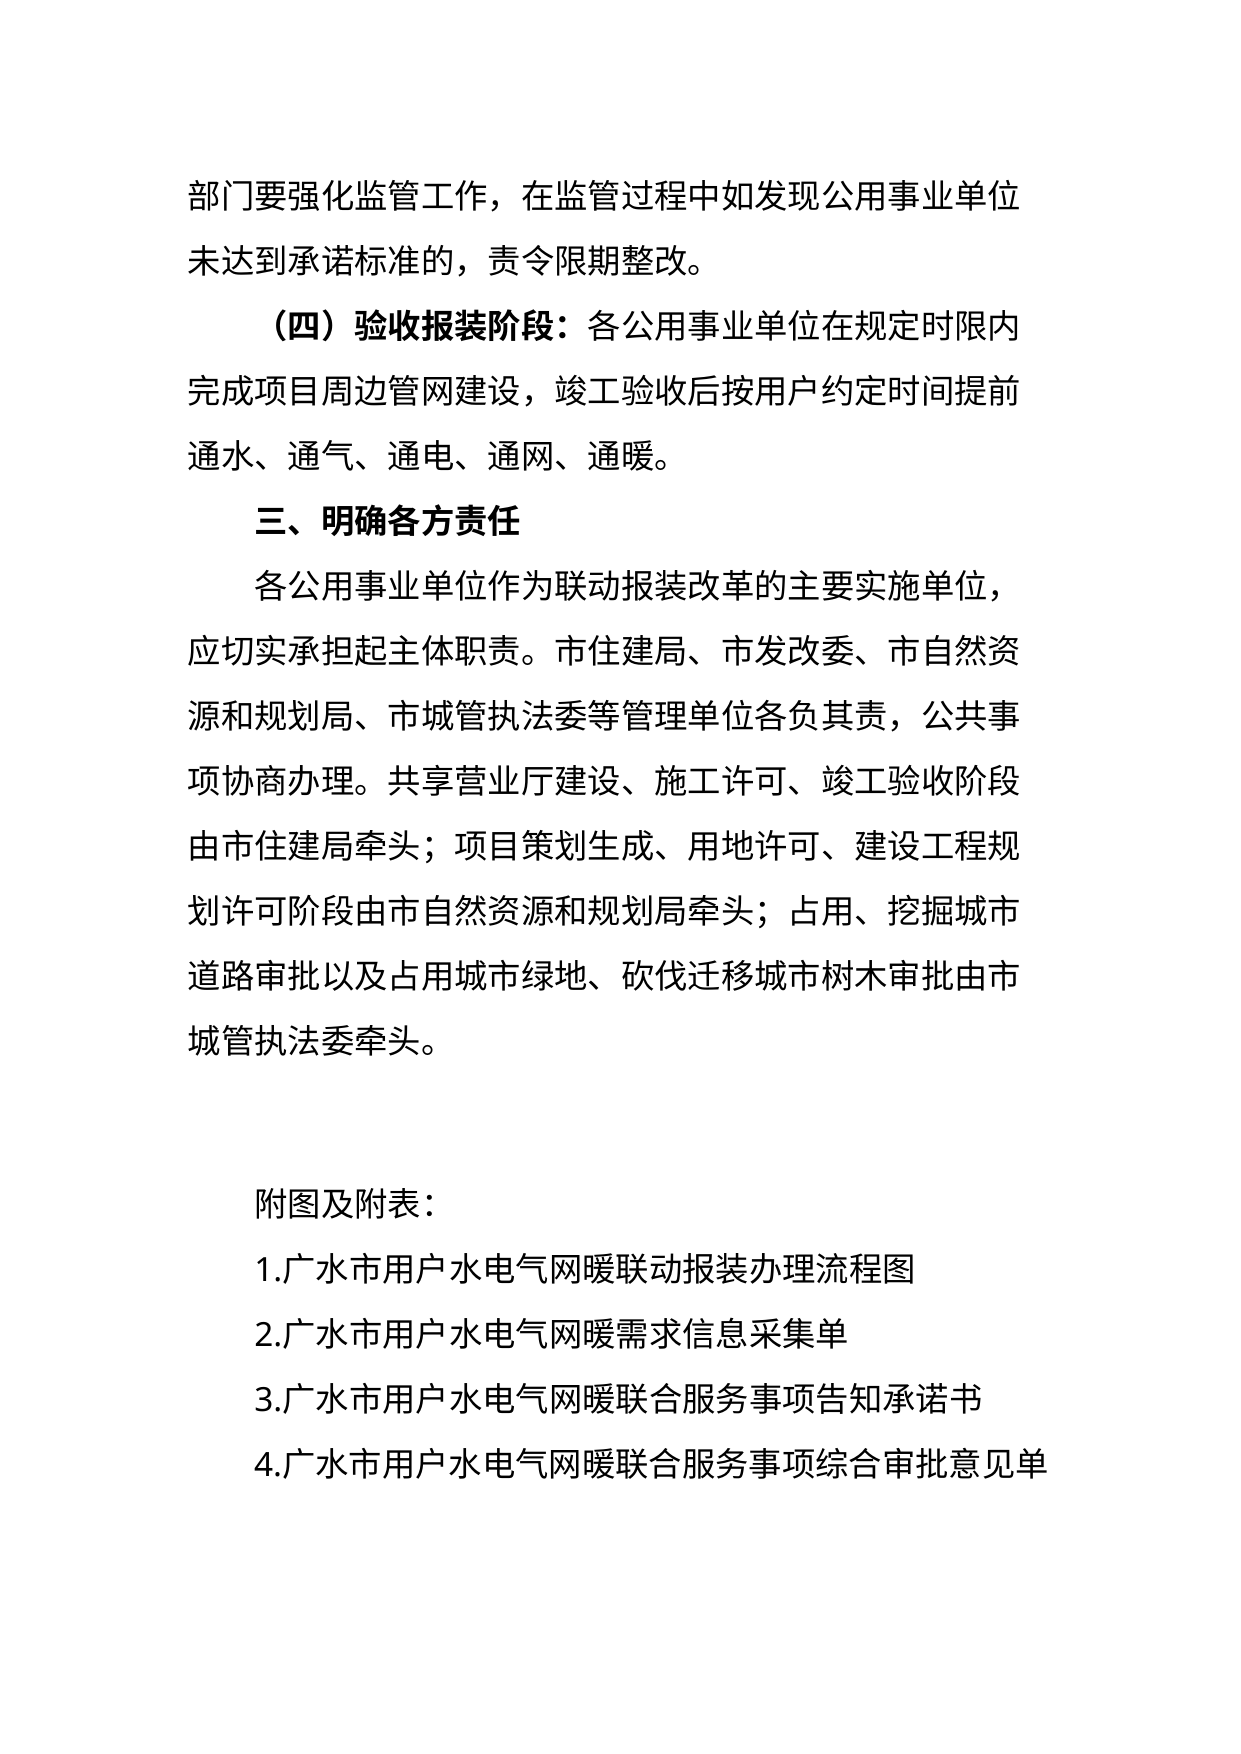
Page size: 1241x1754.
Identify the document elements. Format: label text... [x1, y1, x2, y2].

text （四）验收报装阶段：各公用事业单位在规定时限内完成项目周边管网建设，竣工验收后按用户约定时间提前通水、通气、通电、通网、通暖。 [187, 292, 1053, 487]
text 三、明确各方责任 [187, 487, 1053, 552]
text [187, 162, 1053, 292]
text 1.广水市用户水电气网暖联动报装办理流程图 [187, 1234, 1053, 1299]
text 4.广水市用户水电气网暖联合服务事项综合审批意见单 [254, 1429, 1053, 1494]
text 附图及附表： [187, 1169, 1053, 1234]
text 各公用事业单位作为联动报装改革的主要实施单位，应切实承担起主体职责。市住建局、市发改委、市自然资源和规划局、市城管执法委等管理单位各负其责，公共事项协商办理。共享营业厅建设、施工许可、竣工验收阶段由市住建局牵头；项目策划生成、用地许可、建设工程规划许可阶段由市自然资源和规划局牵头；占用、挖掘城市道路审批以及占用城市绿地、砍伐迁移城市树木审批由市城管执法委牵头。 [187, 552, 1053, 1072]
text 2.广水市用户水电气网暖需求信息采集单 [187, 1299, 1053, 1364]
text 3.广水市用户水电气网暖联合服务事项告知承诺书 [187, 1364, 1053, 1429]
